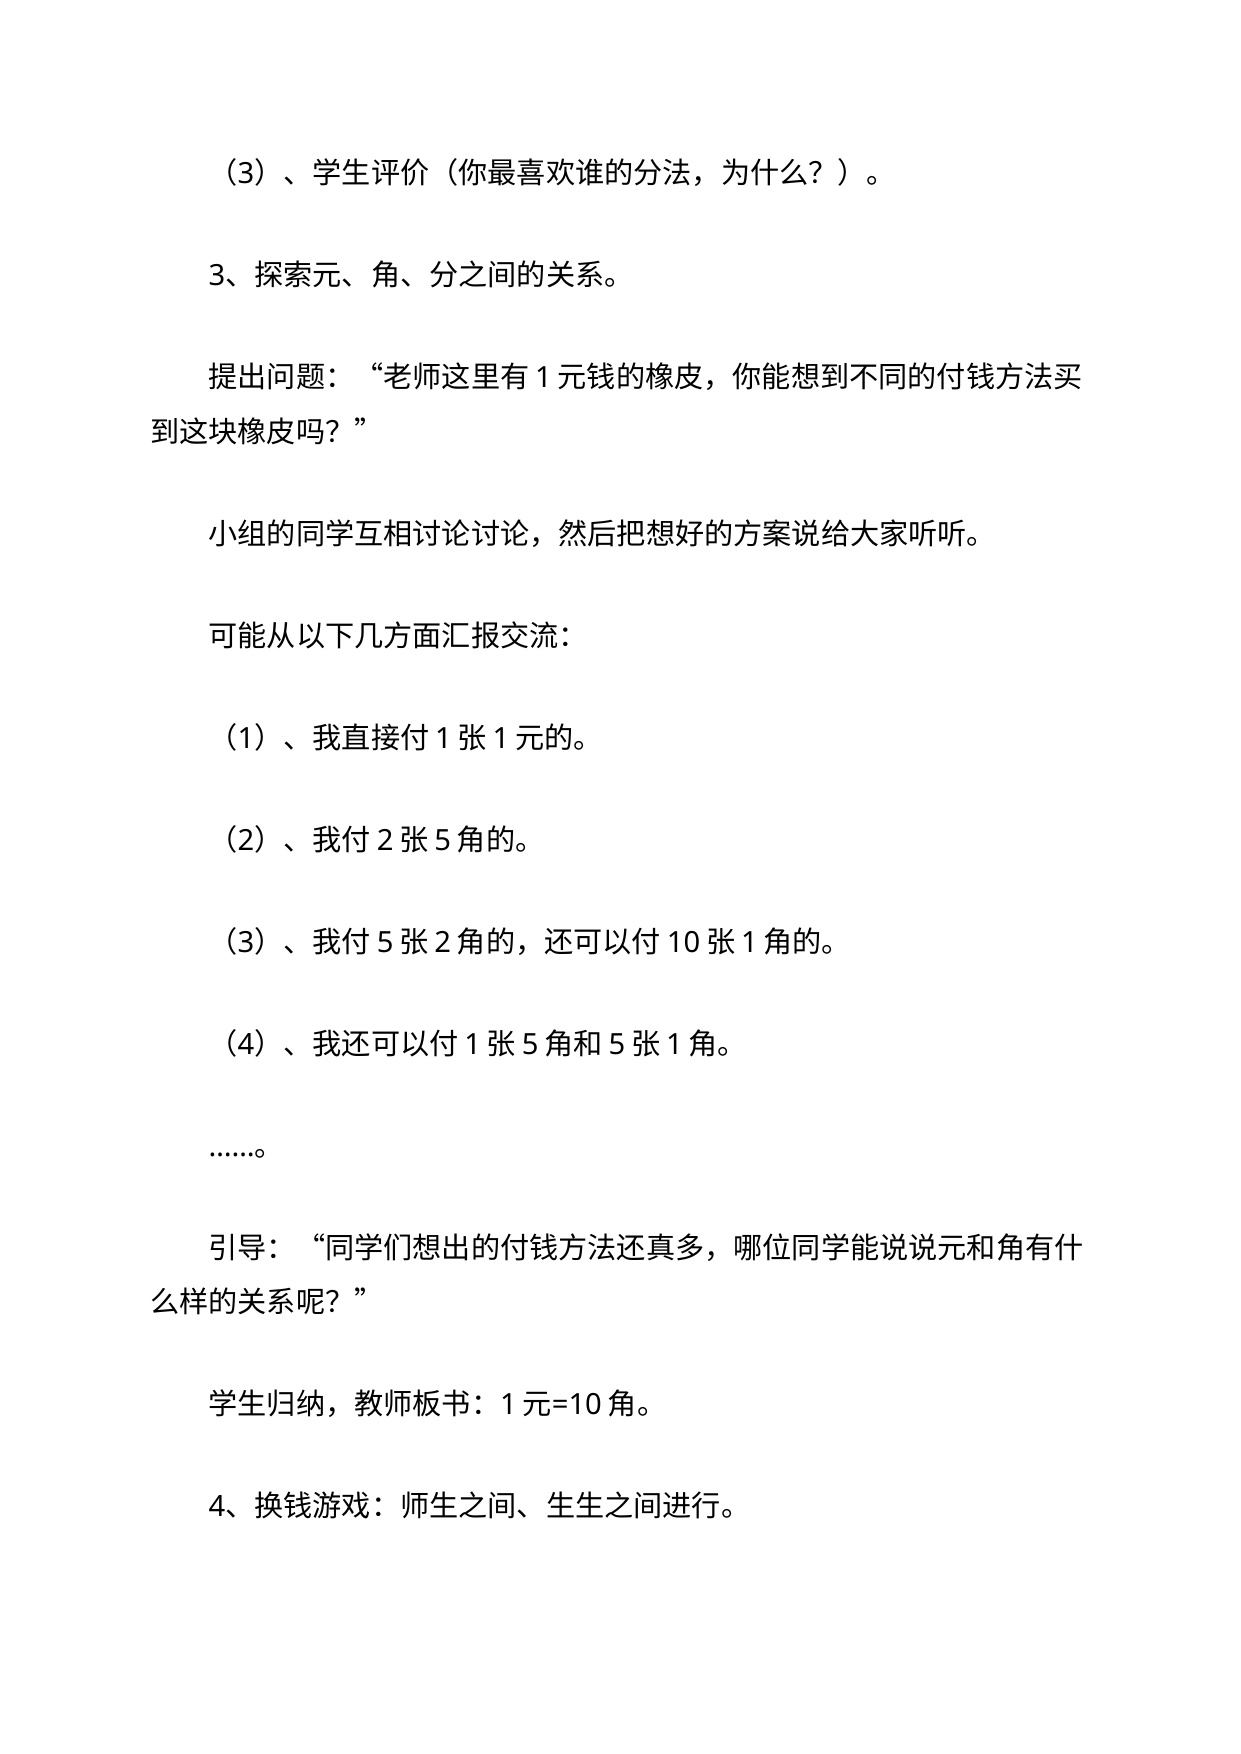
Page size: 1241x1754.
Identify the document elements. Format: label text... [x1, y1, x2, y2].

text （3）、我付5张2角的，还可以付10张1角的。 [150, 918, 1090, 961]
text （2）、我付2张5角的。 [150, 816, 1090, 859]
text （3）、学生评价（你最喜欢谁的分法，为什么？）。 [150, 150, 1090, 192]
text 引导：“同学们想出的付钱方法还真多，哪位同学能说说元和角有什么样的关系呢？” [150, 1224, 1090, 1321]
text 3、探索元、角、分之间的关系。 [150, 252, 1090, 294]
text （1）、我直接付1张1元的。 [150, 714, 1090, 757]
text （4）、我还可以付1张5角和5张1角。 [150, 1020, 1090, 1063]
text ……。 [150, 1122, 1090, 1164]
text 可能从以下几方面汇报交流： [150, 612, 1090, 655]
text 学生归纳，教师板书：1元=10角。 [150, 1381, 1090, 1423]
text 4、换钱游戏：师生之间、生生之间进行。 [150, 1483, 1090, 1525]
text 小组的同学互相讨论讨论，然后把想好的方案说给大家听听。 [150, 511, 1090, 553]
text 提出问题：“老师这里有1元钱的橡皮，你能想到不同的付钱方法买到这块橡皮吗？” [150, 354, 1090, 451]
